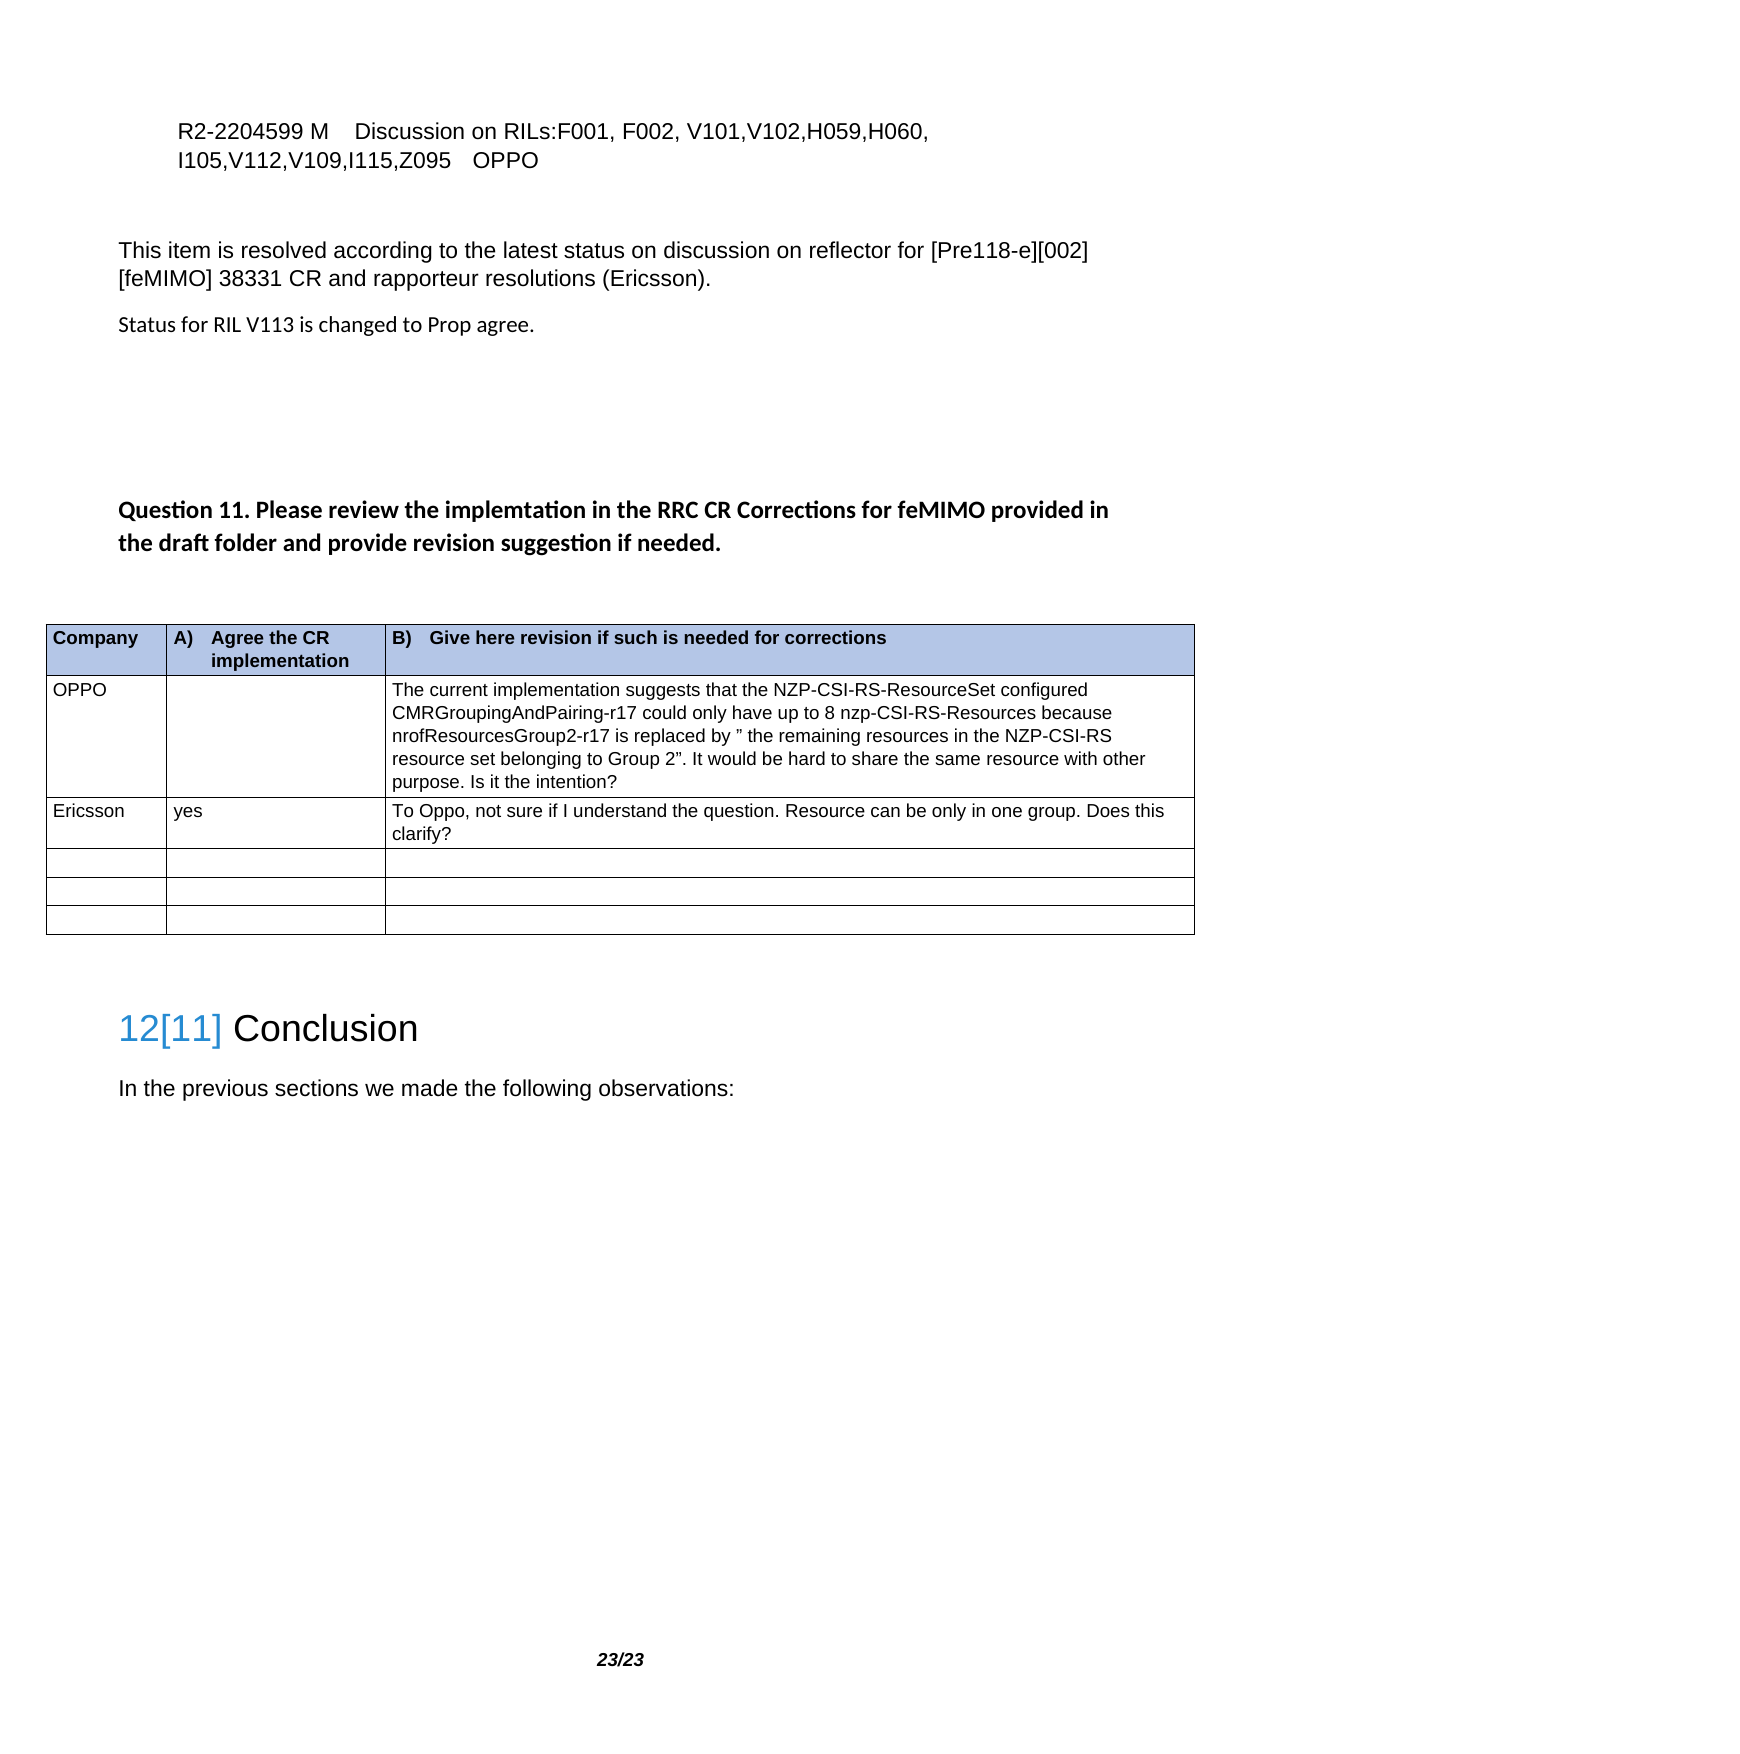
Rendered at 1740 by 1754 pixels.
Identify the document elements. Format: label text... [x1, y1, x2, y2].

table_cell Ericsson [47, 798, 166, 848]
text Question 11. Please review the implemtation in the RRC CR Corrections for feMIMO provided in the draft folder and provide revision suggestion if needed. [118, 494, 1122, 558]
table_cell To Oppo, not sure if I understand the question. Resource can be only in one group. Does this clarify? [386, 798, 1194, 848]
table_cell [47, 906, 166, 934]
table_header Give here revision if such is needed for corrections [386, 625, 1194, 675]
table_cell [386, 849, 1194, 877]
table_cell [386, 906, 1194, 934]
table_cell The current implementation suggests that the NZP-CSI-RS-ResourceSet configured CMRGroupingAndPairing-r17 could only have up to 8 nzp-CSI-RS-Resources because nrofResourcesGroup2-r17 is replaced by ” the remaining resources in the NZP-CSI-RS resource set belonging to Group 2”. It would be hard to share the same resource with other purpose. Is it the intention? [386, 676, 1194, 797]
text Status for RIL V113 is changed to Prop agree. [118, 310, 1122, 338]
table_cell OPPO [47, 676, 166, 797]
table_cell [47, 849, 166, 877]
text This item is resolved according to the latest status on discussion on reflector for [Pre118-e][002][feMIMO] 38331 CR and rapporteur resolutions (Ericsson). [118, 237, 1122, 292]
table_cell [167, 676, 385, 797]
table_cell [167, 849, 385, 877]
table_cell [167, 906, 385, 934]
text In the previous sections we made the following observations: [118, 1075, 1122, 1101]
table_cell yes [167, 798, 385, 848]
table_header Company [47, 625, 166, 675]
subtitle Conclusion [118, 1007, 1122, 1050]
table_cell [167, 878, 385, 905]
table_header Agree the CR implementation [167, 625, 385, 675]
text R2-2204599 M Discussion on RILs:F001, F002, V101,V102,H059,H060, I105,V112,V109,I115,Z095 OPPO [177, 118, 1122, 173]
table_cell [386, 878, 1194, 905]
table_cell [47, 878, 166, 905]
